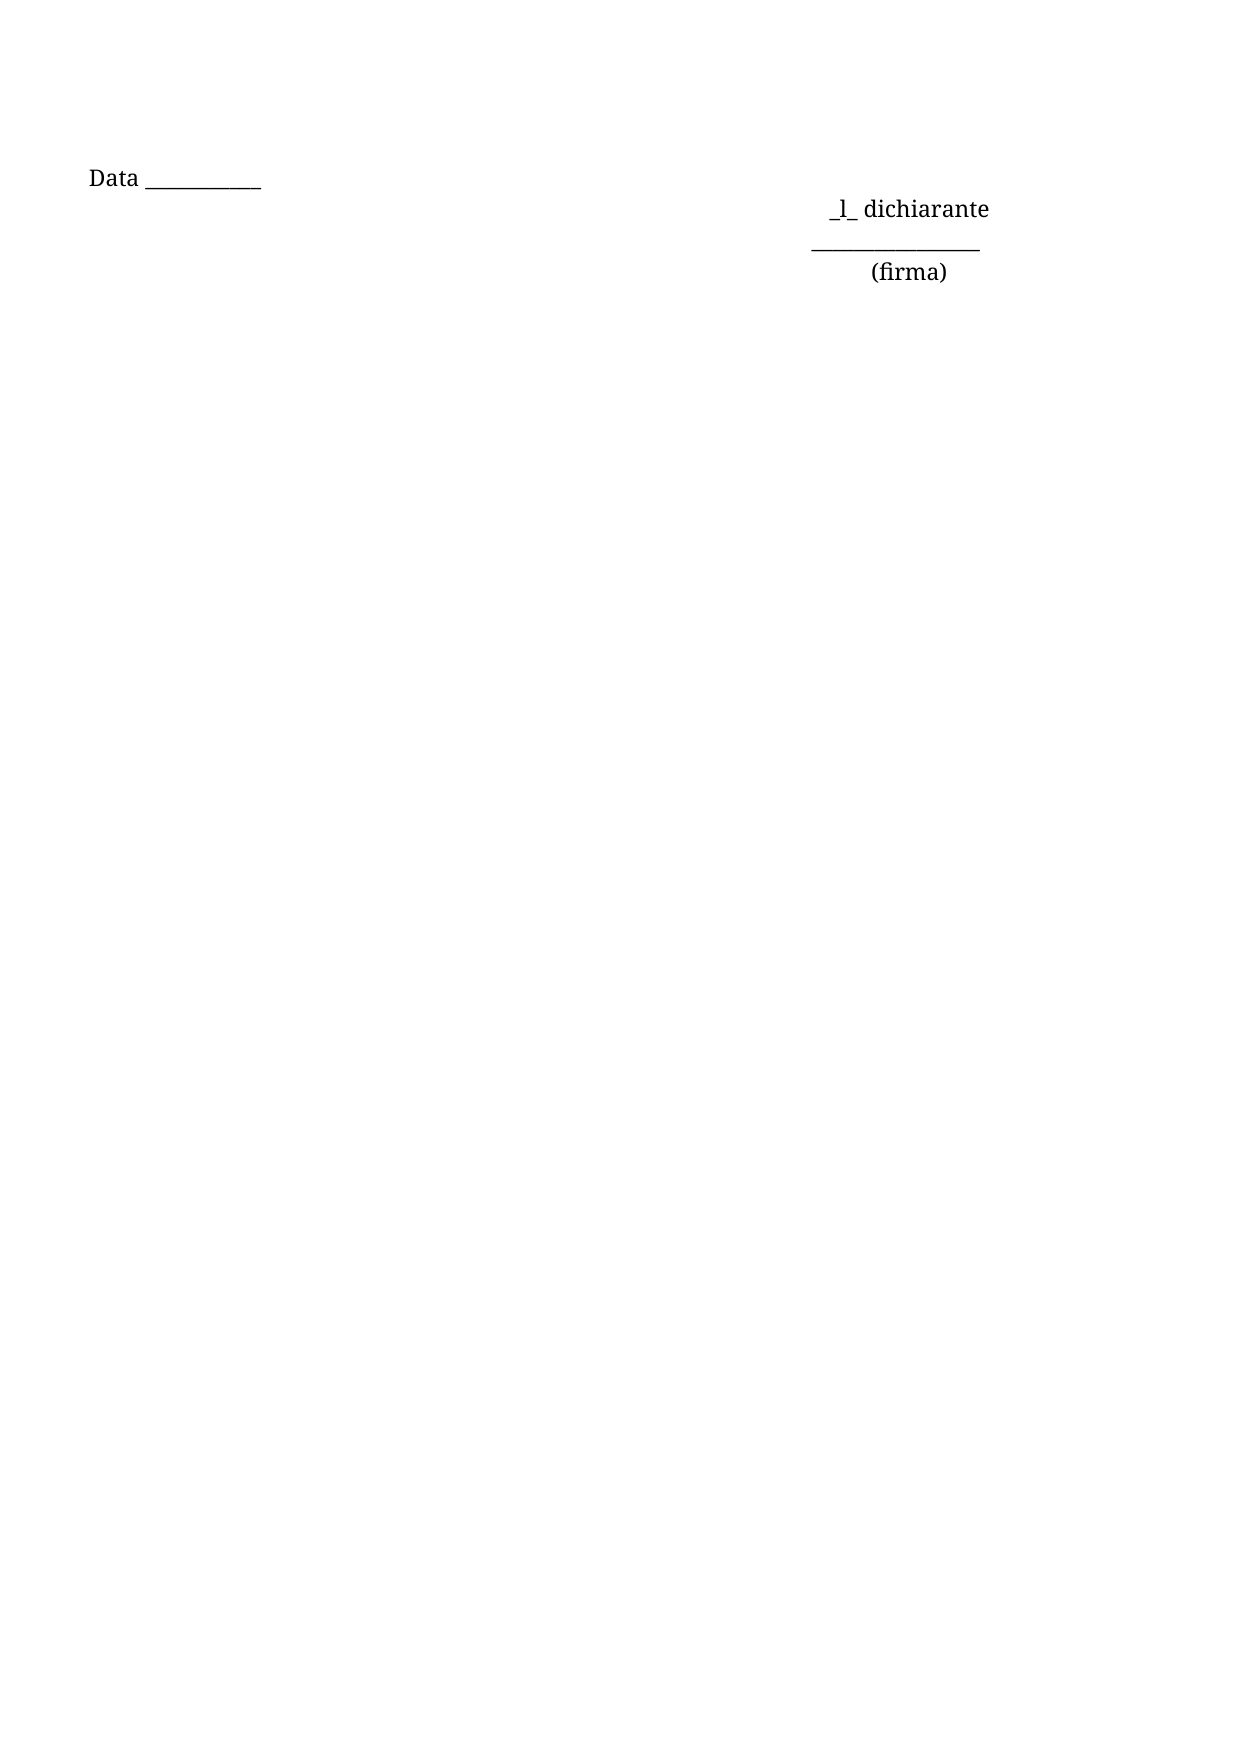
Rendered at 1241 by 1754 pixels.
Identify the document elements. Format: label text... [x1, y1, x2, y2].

text ________________ [89, 224, 1166, 256]
text _l_ dichiarante [89, 193, 1166, 224]
text Data ___________ [89, 162, 1166, 193]
text (firma) [679, 256, 1166, 287]
